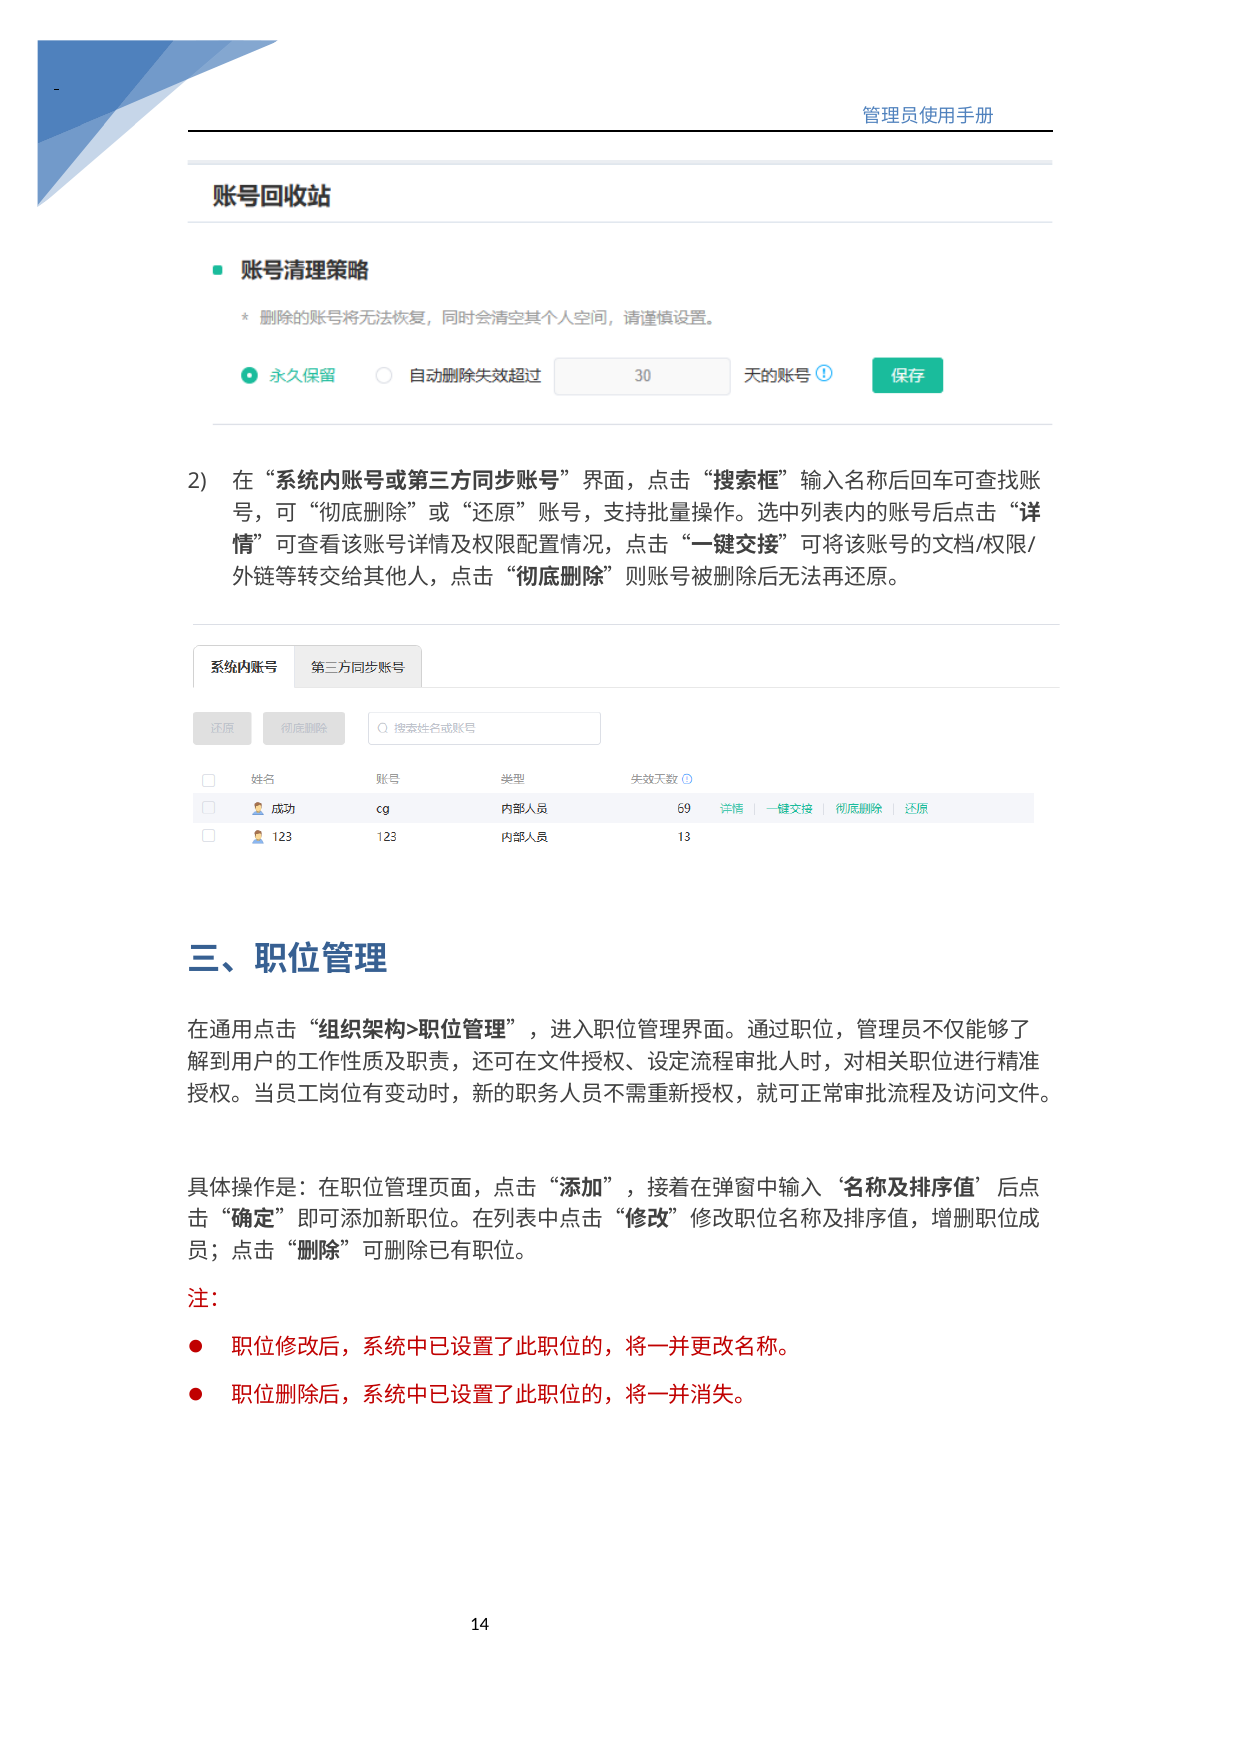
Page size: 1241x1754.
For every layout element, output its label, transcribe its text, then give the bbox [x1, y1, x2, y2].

text 注： [187, 1281, 1053, 1312]
subtitle 职位管理 [187, 931, 1053, 979]
list 职位删除后，系统中已设置了此职位的，将一并消失。 [187, 1377, 1053, 1408]
text 具体操作是：在职位管理页面，点击“添加”，接着在弹窗中输入‘名称及排序值’后点击“确定”即可添加新职位。在列表中点击“修改”修改职位名称及排序值，增删职位成员；点击“删除”可删除已有职位。 [187, 1169, 1053, 1264]
text 在通用点击“组织架构>职位管理”，进入职位管理界面。通过职位，管理员不仅能够了解到用户的工作性质及职责，还可在文件授权、设定流程审批人时，对相关职位进行精准授权。当员工岗位有变动时，新的职务人员不需重新授权，就可正常审批流程及访问文件。 [187, 1012, 1053, 1107]
picture [37, 40, 1053, 431]
list 职位修改后，系统中已设置了此职位的，将一并更改名称。 [187, 1329, 1053, 1360]
list 在“系统内账号或第三方同步账号”界面，点击“搜索框”输入名称后回车可查找账号，可“彻底删除”或“还原”账号，支持批量操作。选中列表内的账号后点击“详情”可查看该账号详情及权限配置情况，点击“一键交接”可将该账号的文档/权限/外链等转交给其他人，点击“彻底删除”则账号被删除后无法再还原。 [187, 463, 1053, 590]
picture [187, 622, 1060, 899]
